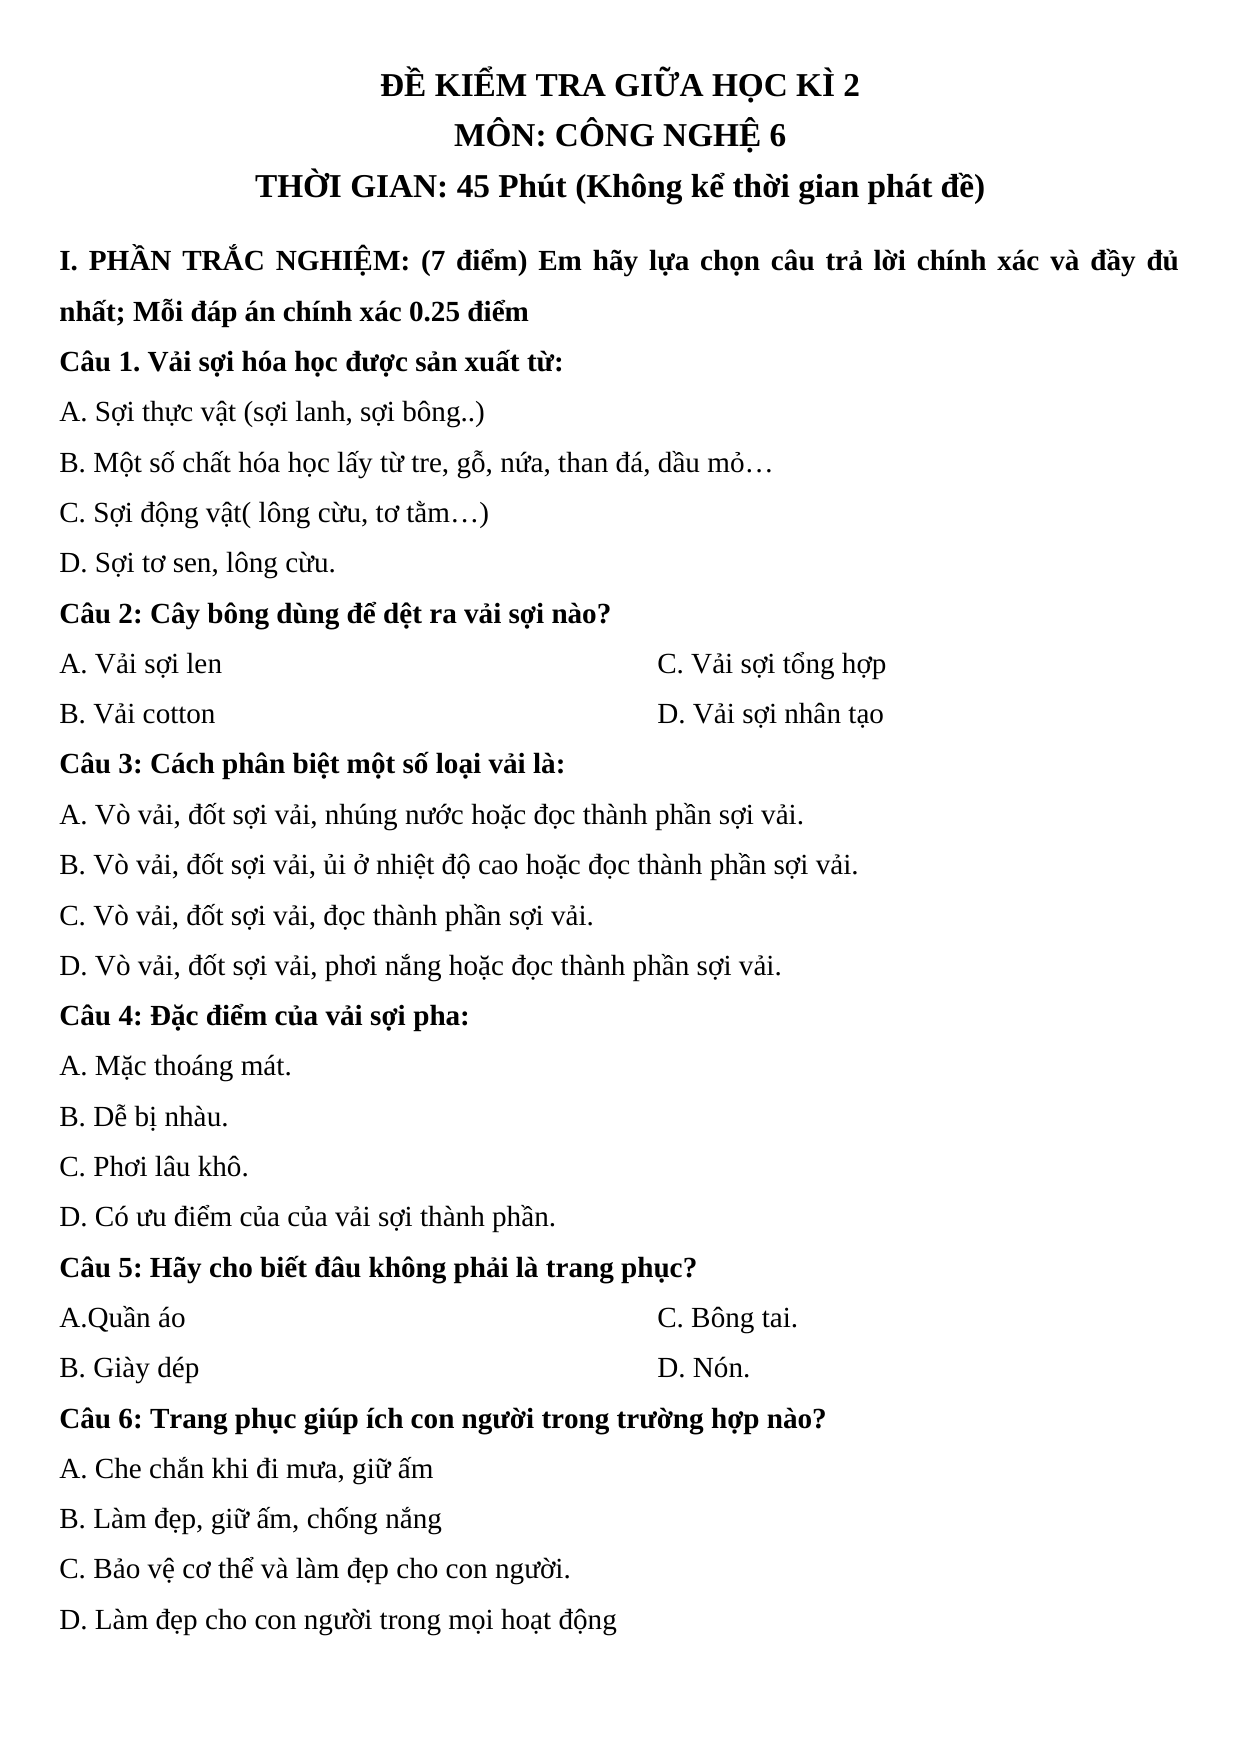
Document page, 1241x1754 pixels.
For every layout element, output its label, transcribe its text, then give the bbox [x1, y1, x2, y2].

text A. Sợi thực vật (sợi lanh, sợi bông..) B. Một số chất hóa học lấy từ tre, gỗ, nứa, than đá, dầu mỏ… C. Sợi động vật( lông cừu, tơ tằm…) D. Sợi tơ sen, lông cừu. [59, 394, 1181, 579]
text Câu 1. Vải sợi hóa học được sản xuất từ: [59, 344, 1181, 378]
text ĐỀ KIỂM TRA GIỮA HỌC KÌ 2 [59, 65, 1181, 104]
text A. Vải sợi len B. Vải cotton C. Vải sợi tổng hợp D. Vải sợi nhân tạo [59, 646, 583, 730]
text A. Mặc thoáng mát. B. Dễ bị nhàu. C. Phơi lâu khô. D. Có ưu điểm của của vải sợi thành phần. [59, 1048, 1181, 1233]
text A. Vải sợi len B. Vải cotton C. Vải sợi tổng hợp D. Vải sợi nhân tạo [657, 646, 1181, 730]
text Câu 2: Cây bông dùng để dệt ra vải sợi nào? [59, 596, 1181, 629]
text I. PHẦN TRẮC NGHIỆM: (7 điểm) Em hãy lựa chọn câu trả lời chính xác và đầy đủ nhất; Mỗi đáp án chính xác 0.25 điểm [59, 243, 1181, 327]
text A.Quần áo B. Giày dép C. Bông tai. D. Nón. [657, 1300, 1181, 1384]
text Câu 3: Cách phân biệt một số loại vải là: [59, 747, 1181, 780]
text Câu 4: Đặc điểm của vải sợi pha: [59, 998, 1181, 1032]
text THỜI GIAN: 45 Phút (Không kể thời gian phát đề) [59, 166, 1181, 204]
text Câu 5: Hãy cho biết đâu không phải là trang phục? [59, 1250, 1181, 1283]
text Câu 6: Trang phục giúp ích con người trong trường hợp nào? [59, 1401, 1181, 1434]
text A.Quần áo B. Giày dép C. Bông tai. D. Nón. [59, 1300, 583, 1384]
text MÔN: CÔNG NGHỆ 6 [59, 116, 1181, 154]
text A. Che chắn khi đi mưa, giữ ấm B. Làm đẹp, giữ ấm, chống nắng C. Bảo vệ cơ thể và làm đẹp cho con người. D. Làm đẹp cho con người trong mọi hoạt động [59, 1451, 1181, 1636]
text A. Vò vải, đốt sợi vải, nhúng nước hoặc đọc thành phần sợi vải. B. Vò vải, đốt sợi vải, ủi ở nhiệt độ cao hoặc đọc thành phần sợi vải. C. Vò vải, đốt sợi vải, đọc thành phần sợi vải. D. Vò vải, đốt sợi vải, phơi nắng hoặc đọc thành phần sợi vải. [59, 797, 1181, 981]
